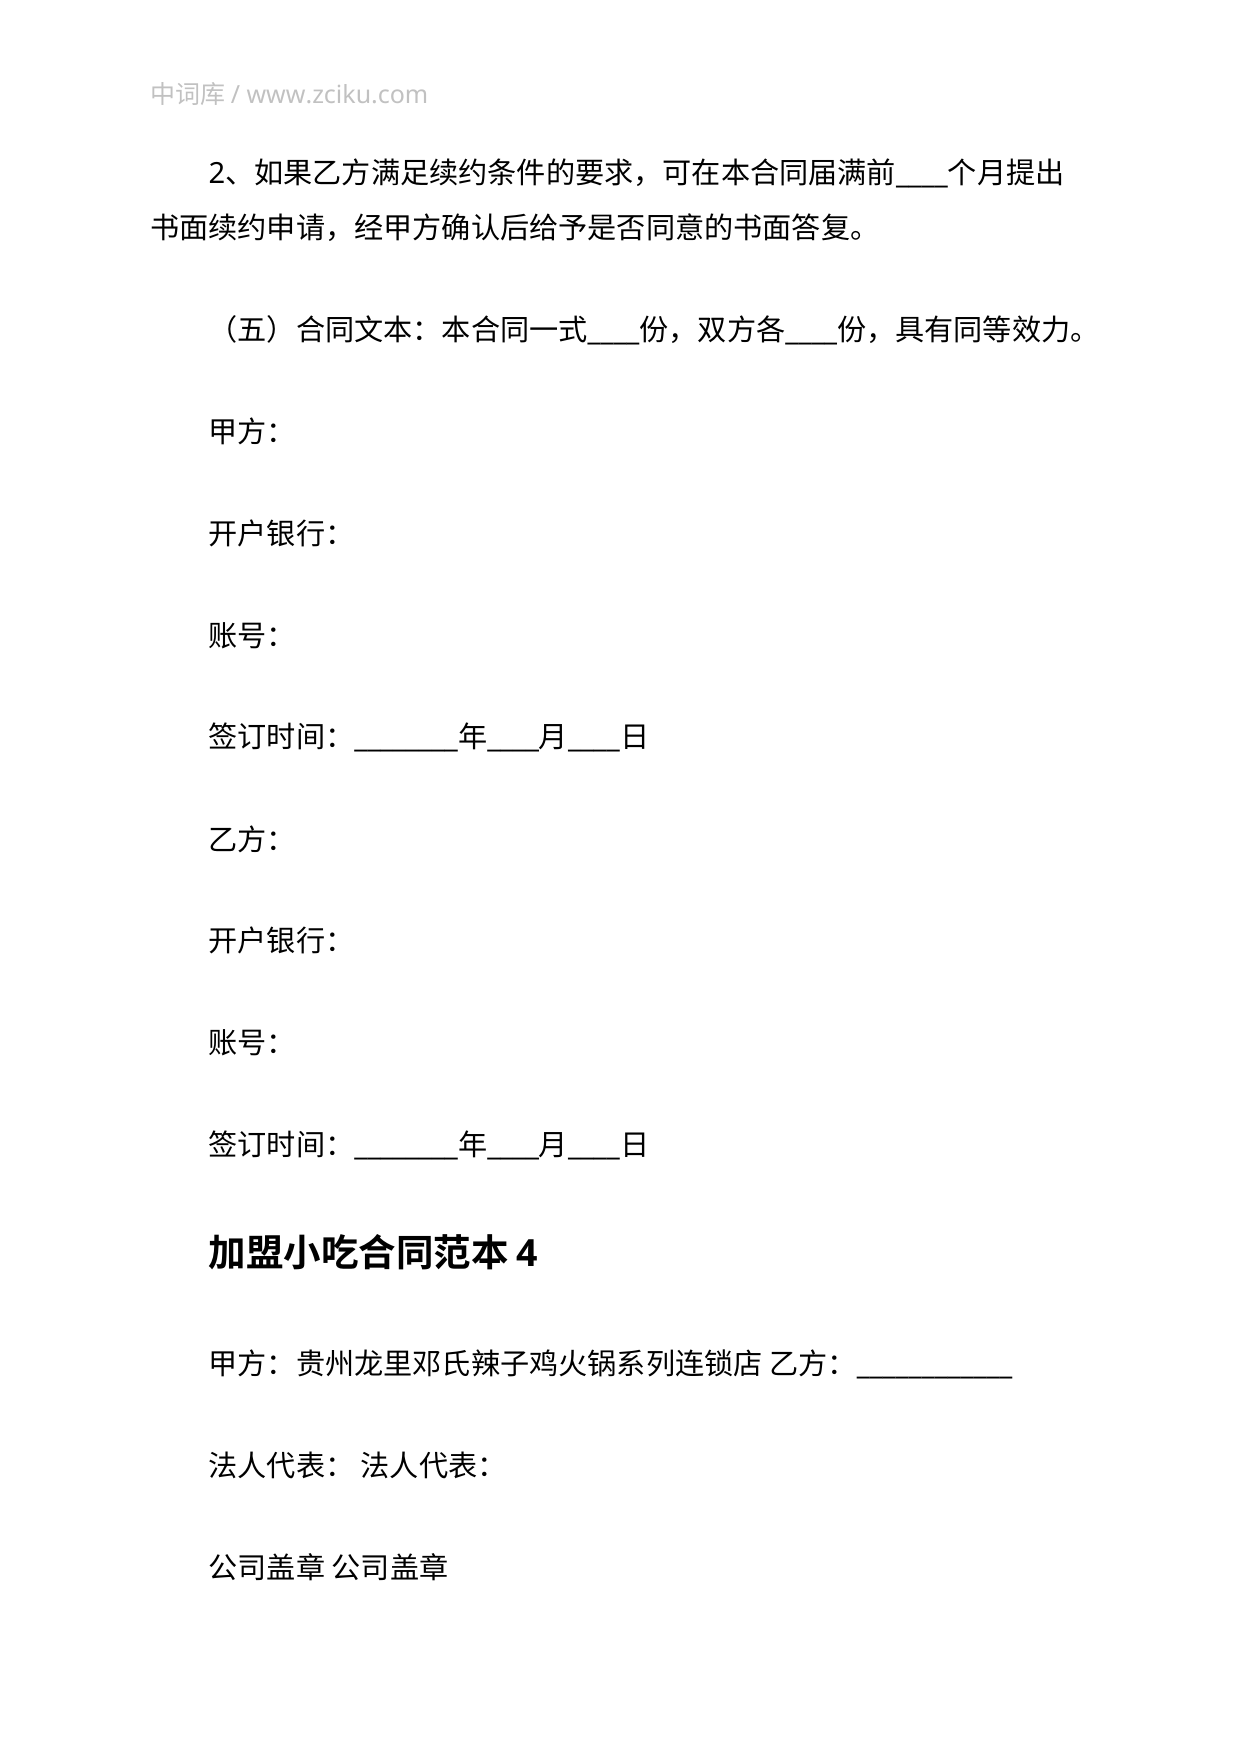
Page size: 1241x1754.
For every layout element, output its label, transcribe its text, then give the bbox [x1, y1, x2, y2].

text 账号： [150, 612, 1090, 654]
text 签订时间：________年____月____日 [150, 714, 1090, 756]
text 甲方： [150, 409, 1090, 451]
text （五）合同文本：本合同一式____份，双方各____份，具有同等效力。 [150, 307, 1090, 349]
text 开户银行： [150, 918, 1090, 960]
text 加盟小吃合同范本4 [150, 1223, 1090, 1278]
text 法人代表： 法人代表： [150, 1443, 1090, 1485]
text 2、如果乙方满足续约条件的要求，可在本合同届满前____个月提出书面续约申请，经甲方确认后给予是否同意的书面答复。 [150, 150, 1090, 247]
text 签订时间：________年____月____日 [150, 1121, 1090, 1164]
text 公司盖章 公司盖章 [150, 1545, 1090, 1587]
text 甲方：贵州龙里邓氏辣子鸡火锅系列连锁店 乙方：____________ [150, 1341, 1090, 1383]
text 开户银行： [150, 511, 1090, 553]
text 账号： [150, 1019, 1090, 1062]
text 乙方： [150, 816, 1090, 858]
